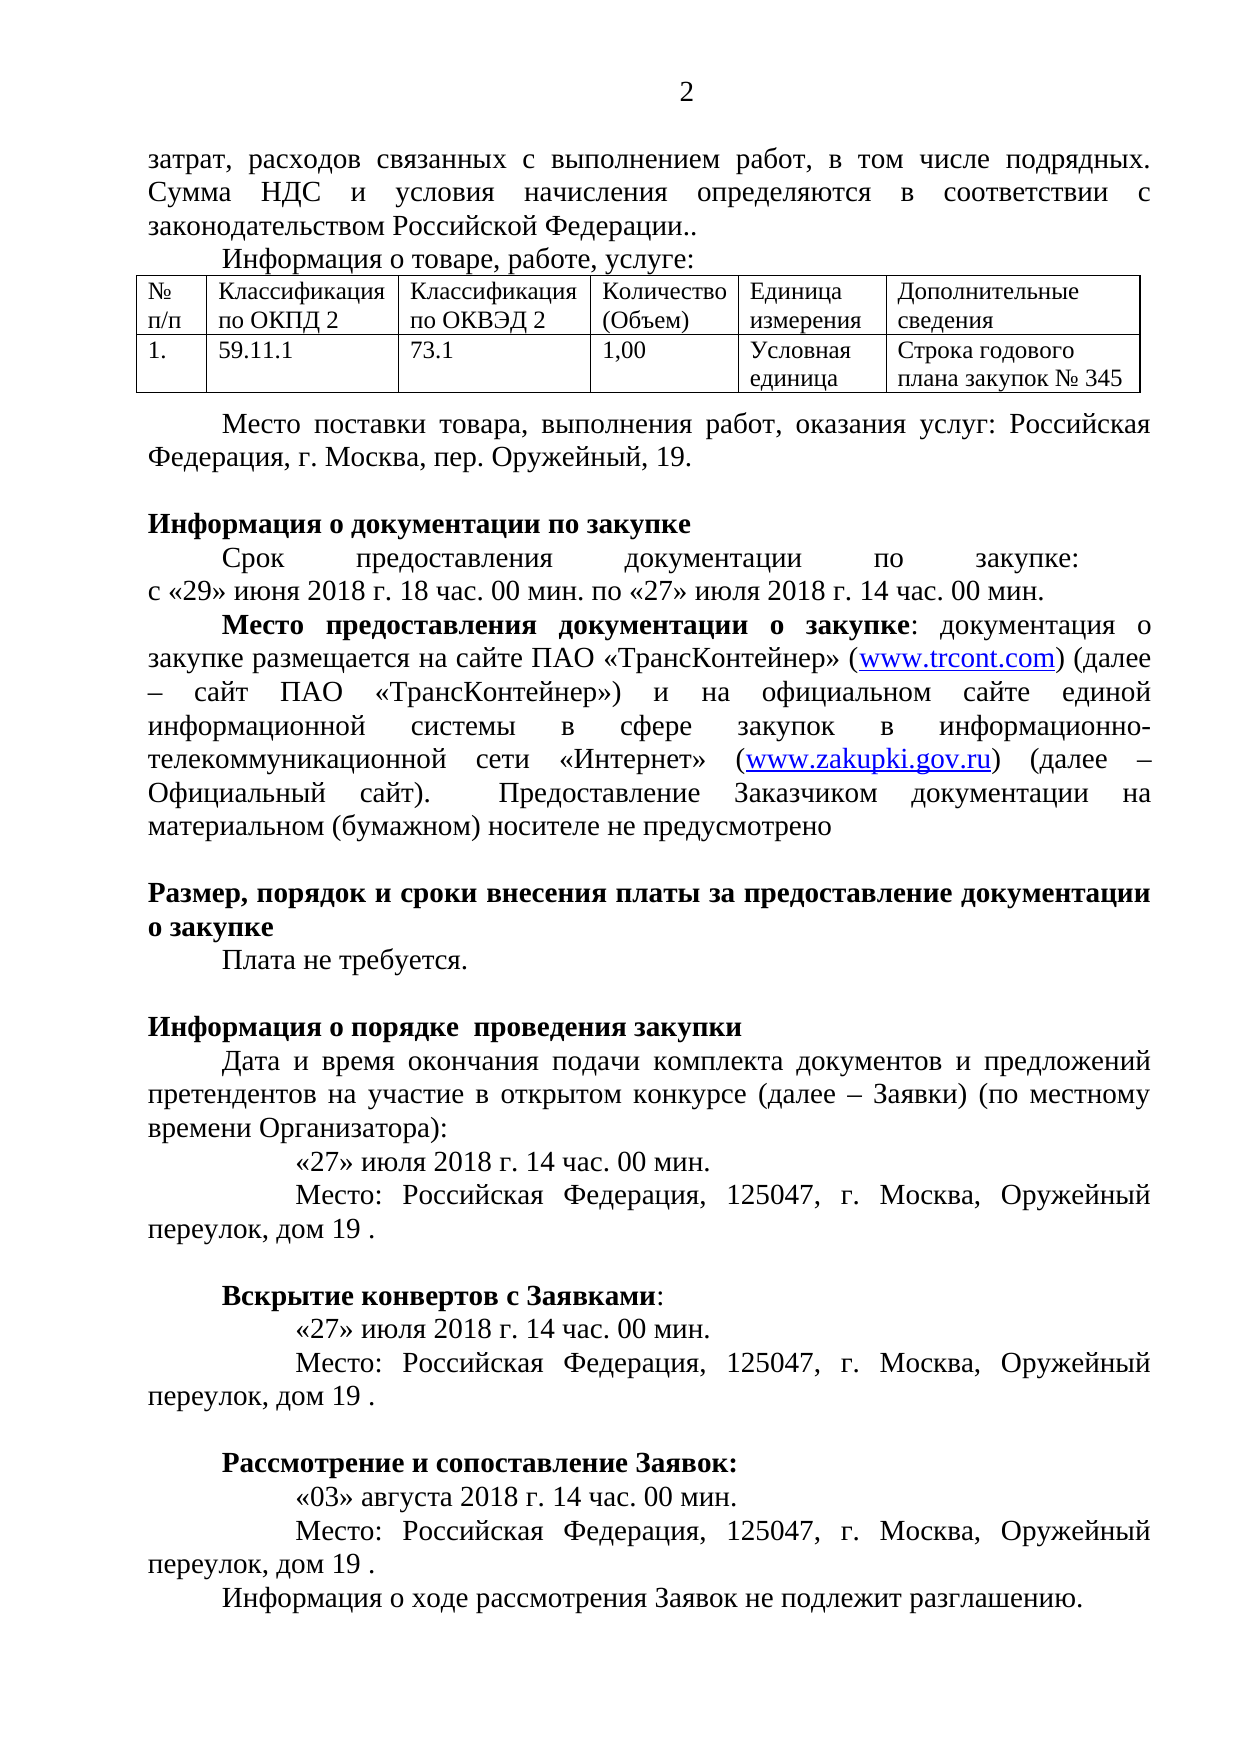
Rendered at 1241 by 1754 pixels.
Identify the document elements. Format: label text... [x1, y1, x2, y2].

table_cell 59.11.1 [207, 335, 398, 392]
table_cell 1. [137, 335, 206, 392]
text Информация о порядке проведения закупки [148, 1009, 1152, 1043]
table_header № п/п [137, 276, 206, 334]
text Дата и время окончания подачи комплекта документов и предложений претендентов на участие в открытом конкурсе (далее – Заявки) (по местному времени Организатора): [148, 1043, 1152, 1144]
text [148, 141, 1152, 242]
text Информация о товаре, работе, услуге: [148, 242, 1152, 275]
text Плата не требуется. [148, 942, 1152, 976]
table_header Классификация по ОКПД 2 [207, 276, 398, 334]
text Место: Российская Федерация, 125047, г. Москва, Оружейный переулок, дом 19 . [148, 1177, 1152, 1244]
table_cell 73.1 [399, 335, 590, 392]
text Вскрытие конвертов с Заявками: [148, 1278, 1152, 1311]
table_header Количество (Объем) [591, 276, 738, 334]
table_cell Строка годового плана закупок № 345 [887, 335, 1139, 392]
table_cell Условная единица [739, 335, 886, 392]
text Место предоставления документации о закупке: документация о закупке размещается на сайте ПАО «ТрансКонтейнер» (www.trcont.com) (далее – сайт ПАО «ТрансКонтейнер») и на официальном сайте единой информационной системы в сфере закупок в информационно-телекоммуникационной сети «Интернет» (www.zakupki.gov.ru) (далее – Официальный сайт). Предоставление Заказчиком документации на материальном (бумажном) носителе не предусмотрено [148, 607, 1152, 842]
text «27» июля 2018 г. 14 час. 00 мин. [148, 1311, 1152, 1345]
table_cell 1,00 [591, 335, 738, 392]
text Размер, порядок и сроки внесения платы за предоставление документации о закупке [148, 875, 1152, 942]
text Информация о ходе рассмотрения Заявок не подлежит разглашению. [148, 1580, 1152, 1613]
text Место: Российская Федерация, 125047, г. Москва, Оружейный переулок, дом 19 . [148, 1345, 1152, 1412]
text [148, 1513, 1152, 1580]
text Срок предоставления документации по закупке: с «29» июня 2018 г. 18 час. 00 мин. по «27» июля 2018 г. 14 час. 00 мин. [148, 540, 1152, 607]
text Информация о документации по закупке [148, 506, 1152, 540]
table_header Дополнительные сведения [887, 276, 1139, 334]
text Место поставки товара, выполнения работ, оказания услуг: Российская Федерация, г. Москва, пер. Оружейный, 19. [148, 406, 1152, 473]
table_header Единица измерения [739, 276, 886, 334]
table_header Классификация по ОКВЭД 2 [399, 276, 590, 334]
text «27» июля 2018 г. 14 час. 00 мин. [148, 1144, 1152, 1177]
text «03» августа 2018 г. 14 час. 00 мин. [148, 1479, 1152, 1513]
text Рассмотрение и сопоставление Заявок: [148, 1446, 1152, 1479]
